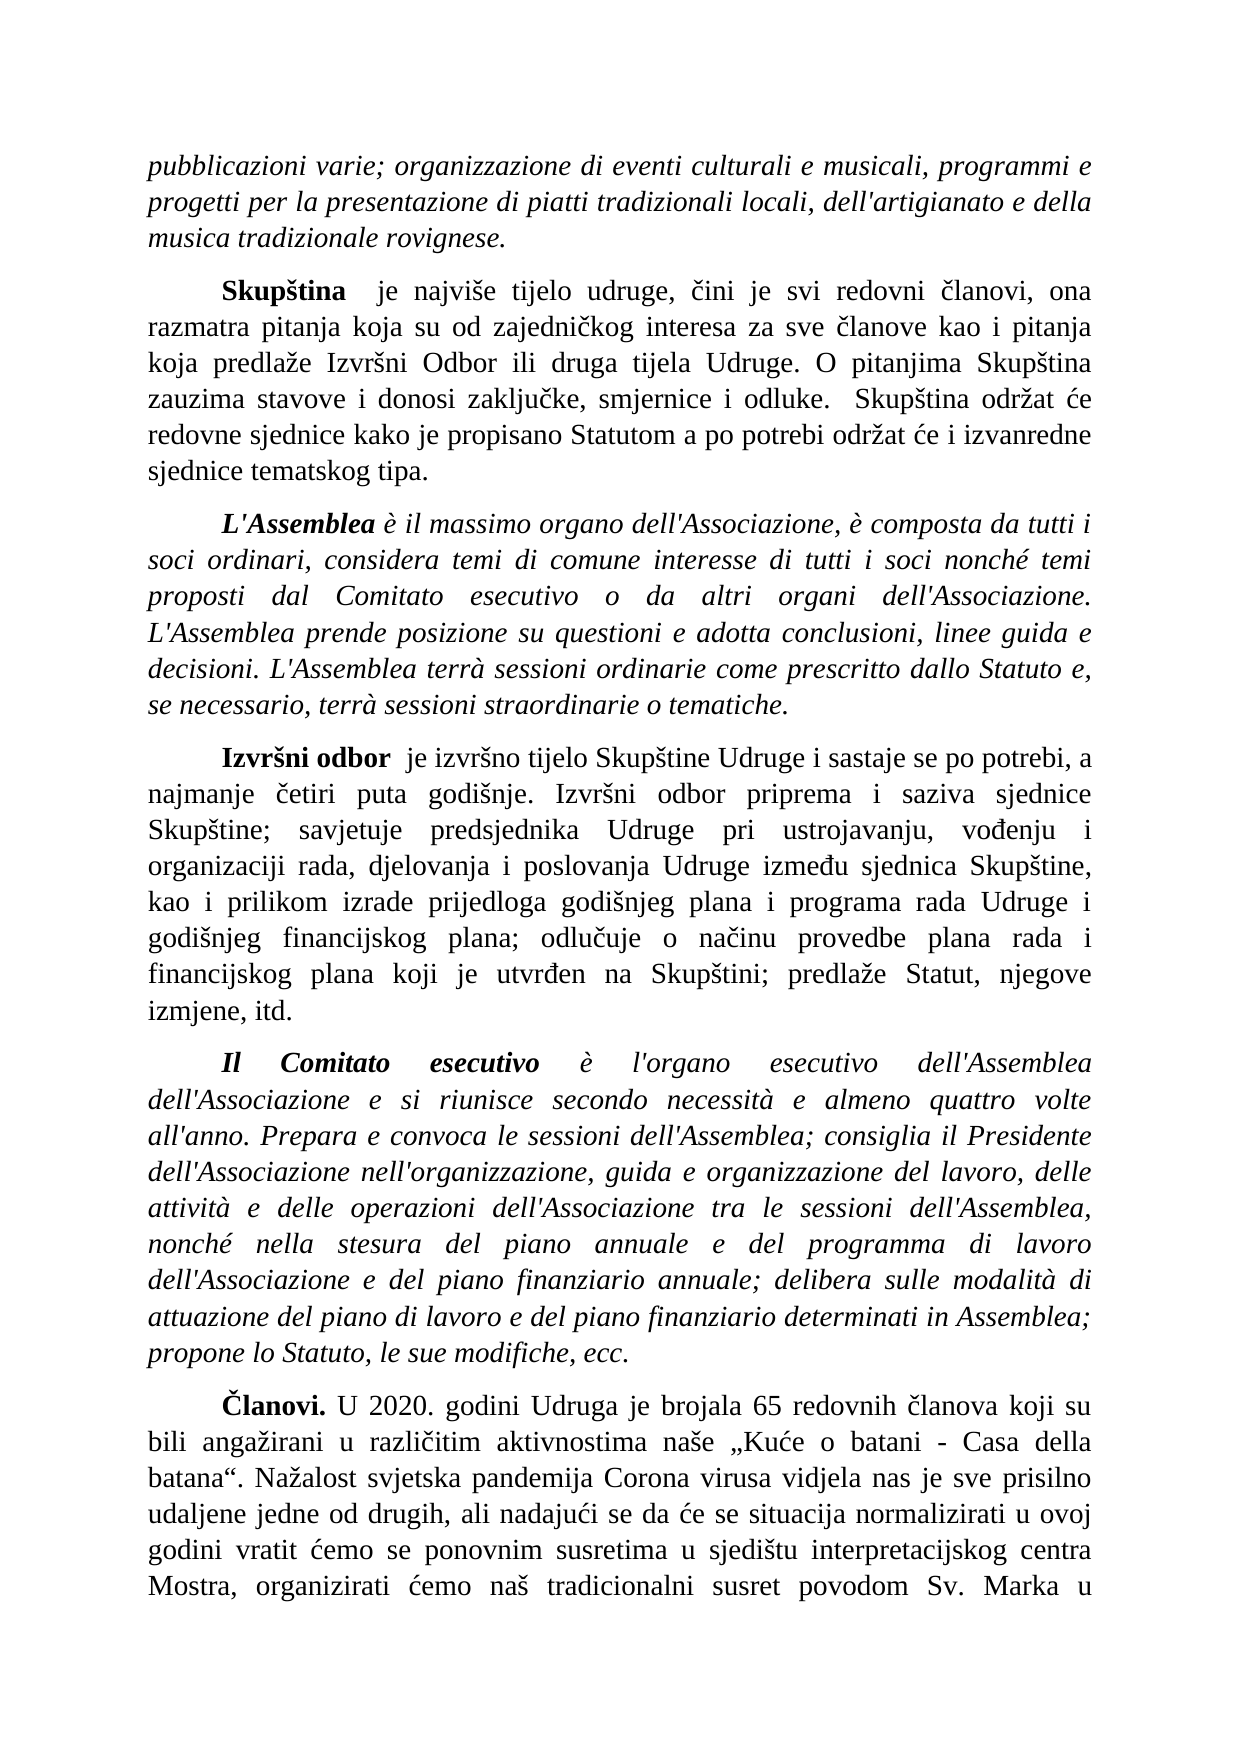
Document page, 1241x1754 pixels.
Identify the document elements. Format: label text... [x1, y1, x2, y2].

text Izvršni odbor je izvršno tijelo Skupštine Udruge i sastaje se po potrebi, a najmanje četiri puta godišnje. Izvršni odbor priprema i saziva sjednice Skupštine; savjetuje predsjednika Udruge pri ustrojavanju, vođenju i organizaciji rada, djelovanja i poslovanja Udruge između sjednica Skupštine, kao i prilikom izrade prijedloga godišnjeg plana i programa rada Udruge i godišnjeg financijskog plana; odlučuje o načinu provedbe plana rada i financijskog plana koji je utvrđen na Skupštini; predlaže Statut, njegove izmjene, itd. [148, 740, 1093, 1026]
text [148, 1388, 1093, 1602]
text Skupština je najviše tijelo udruge, čini je svi redovni članovi, ona razmatra pitanja koja su od zajedničkog interesa za sve članove kao i pitanja koja predlaže Izvršni Odbor ili druga tijela Udruge. O pitanjima Skupština zauzima stavove i donosi zaključke, smjernice i odluke. Skupština održat će redovne sjednice kako je propisano Statutom a po potrebi održat će i izvanredne sjednice tematskog tipa. [148, 273, 1093, 487]
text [148, 148, 1093, 253]
text L'Assemblea è il massimo organo dell'Associazione, è composta da tutti i soci ordinari, considera temi di comune interesse di tutti i soci nonché temi proposti dal Comitato esecutivo o da altri organi dell'Associazione. L'Assemblea prende posizione su questioni e adotta conclusioni, linee guida e decisioni. L'Assemblea terrà sessioni ordinarie come prescritto dallo Statuto e, se necessario, terrà sessioni straordinarie o tematiche. [148, 506, 1093, 721]
text Il Comitato esecutivo è l'organo esecutivo dell'Assemblea dell'Associazione e si riunisce secondo necessità e almeno quattro volte all'anno. Prepara e convoca le sessioni dell'Assemblea; consiglia il Presidente dell'Associazione nell'organizzazione, guida e organizzazione del lavoro, delle attività e delle operazioni dell'Associazione tra le sessioni dell'Assemblea, nonché nella stesura del piano annuale e del programma di lavoro dell'Associazione e del piano finanziario annuale; delibera sulle modalità di attuazione del piano di lavoro e del piano finanziario determinati in Assemblea; propone lo Statuto, le sue modifiche, ecc. [148, 1046, 1093, 1368]
